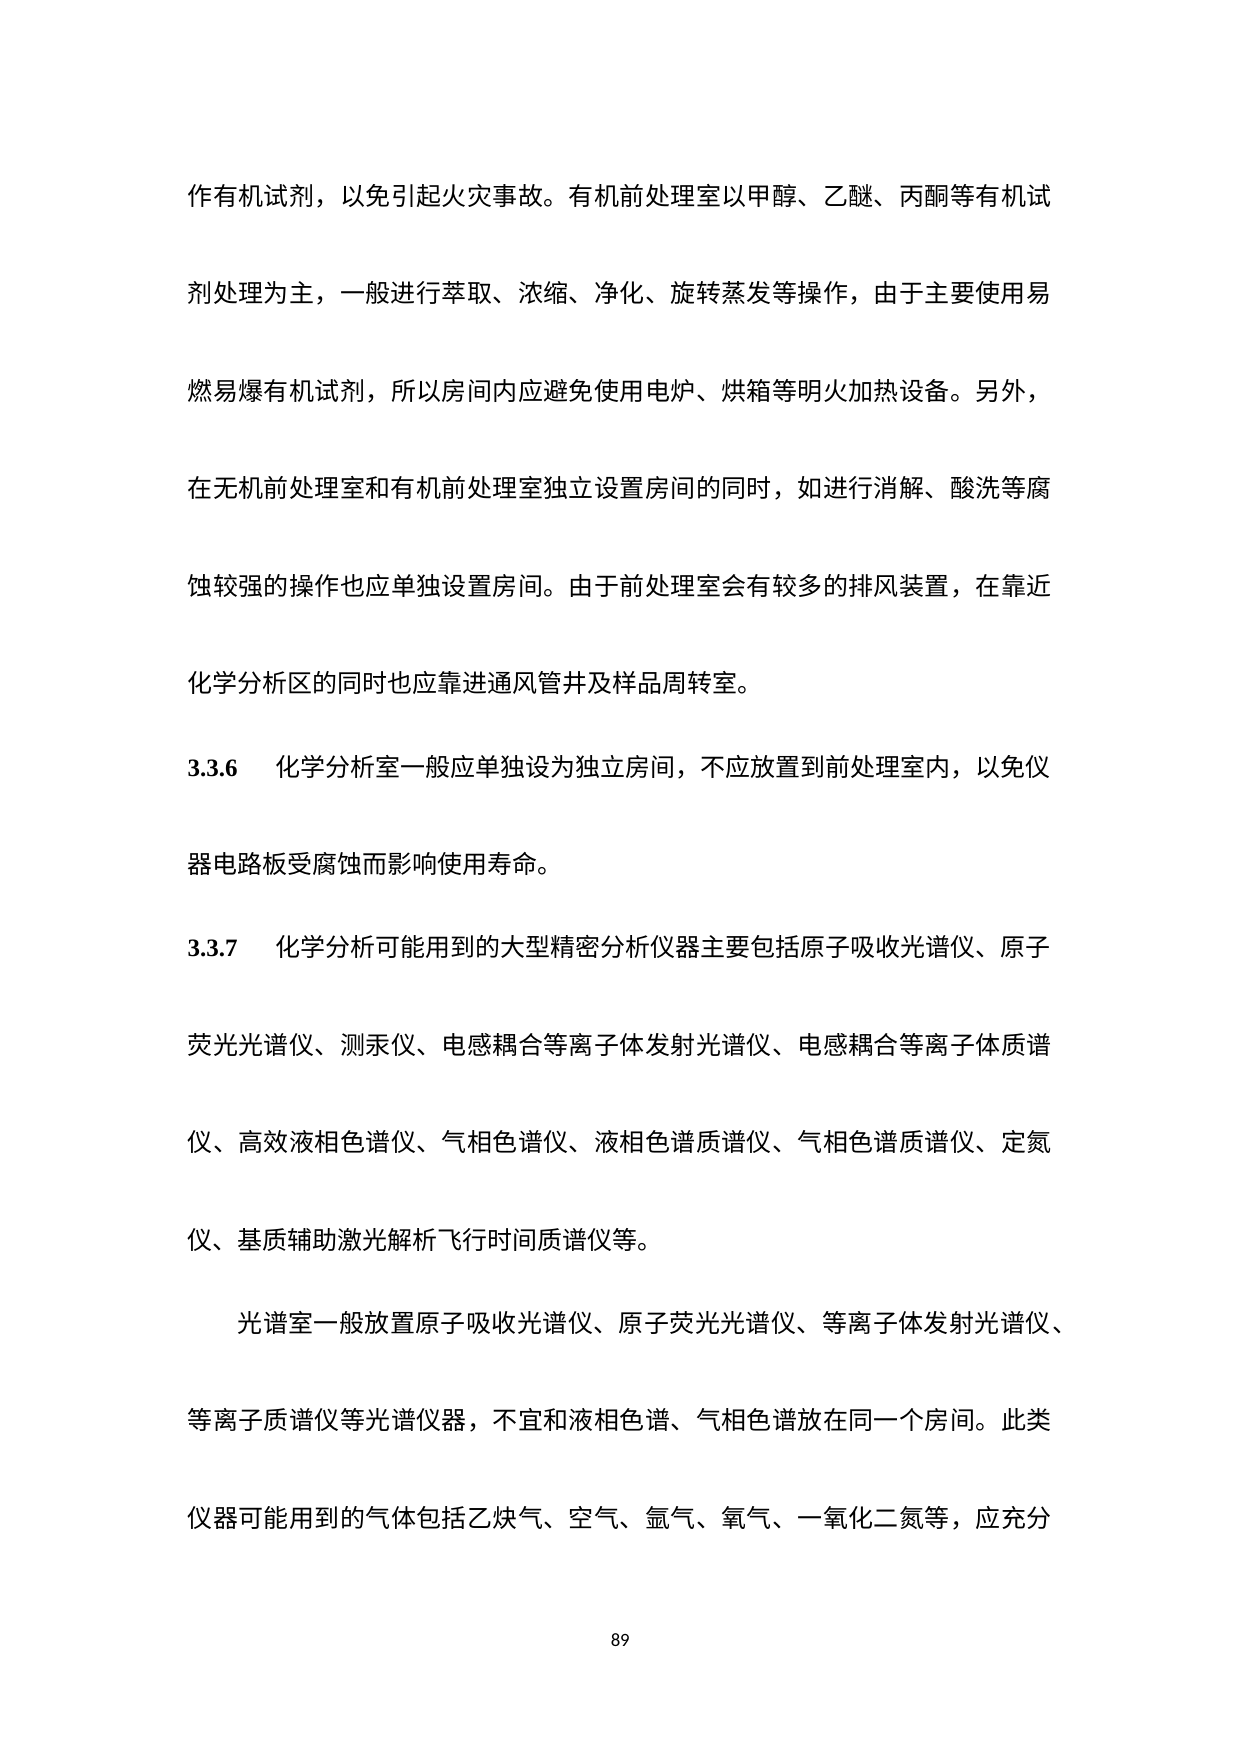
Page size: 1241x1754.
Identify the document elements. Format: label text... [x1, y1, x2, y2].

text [187, 1289, 1053, 1549]
list 化学分析室一般应单独设为独立房间，不应放置到前处理室内，以免仪器电路板受腐蚀而影响使用寿命。 [187, 733, 1053, 895]
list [187, 162, 1053, 714]
list 化学分析可能用到的大型精密分析仪器主要包括原子吸收光谱仪、原子荧光光谱仪、测汞仪、电感耦合等离子体发射光谱仪、电感耦合等离子体质谱仪、高效液相色谱仪、气相色谱仪、液相色谱质谱仪、气相色谱质谱仪、定氮仪、基质辅助激光解析飞行时间质谱仪等。 [187, 913, 1053, 1271]
